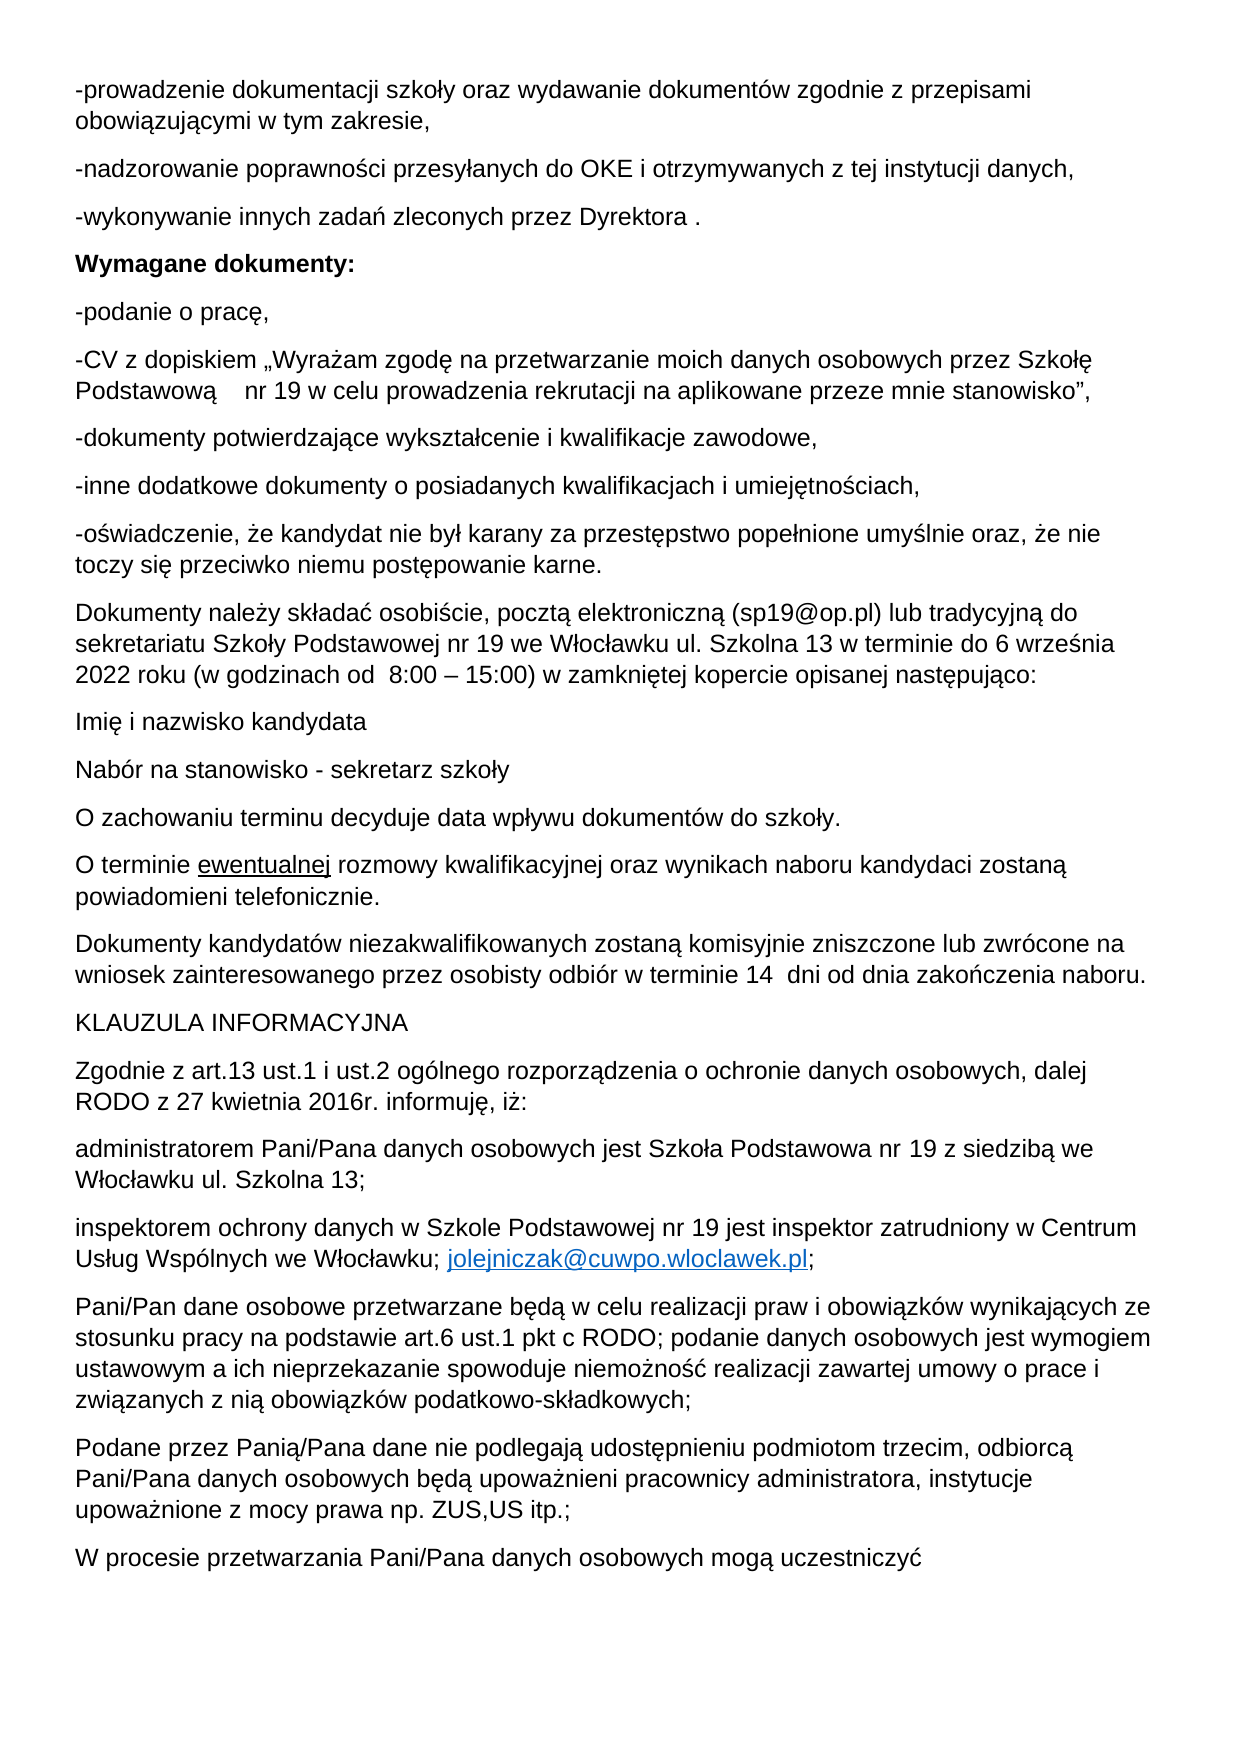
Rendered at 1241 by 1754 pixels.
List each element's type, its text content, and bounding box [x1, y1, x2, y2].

text W procesie przetwarzania Pani/Pana danych osobowych mogą uczestniczyć [75, 1542, 1165, 1571]
text Dokumenty należy składać osobiście, pocztą elektroniczną (sp19@op.pl) lub tradycyjną do sekretariatu Szkoły Podstawowej nr 19 we Włocławku ul. Szkolna 13 w terminie do 6 września 2022 roku (w godzinach od 8:00 – 15:00) w zamkniętej kopercie opisanej następująco: [75, 597, 1165, 688]
text Wymagane dokumenty: [75, 249, 1165, 278]
text -podanie o pracę, [75, 297, 1165, 326]
text -oświadczenie, że kandydat nie był karany za przestępstwo popełnione umyślnie oraz, że nie toczy się przeciwko niemu postępowanie karne. [75, 519, 1165, 578]
text O terminie ewentualnej rozmowy kwalifikacyjnej oraz wynikach naboru kandydaci zostaną powiadomieni telefonicznie. [75, 850, 1165, 910]
text Zgodnie z art.13 ust.1 i ust.2 ogólnego rozporządzenia o ochronie danych osobowych, dalej RODO z 27 kwietnia 2016r. informuję, iż: [75, 1056, 1165, 1115]
text -CV z dopiskiem „Wyrażam zgodę na przetwarzanie moich danych osobowych przez Szkołę Podstawową nr 19 w celu prowadzenia rekrutacji na aplikowane przeze mnie stanowisko”, [75, 344, 1165, 404]
text O zachowaniu terminu decyduje data wpływu dokumentów do szkoły. [75, 803, 1165, 831]
text -wykonywanie innych zadań zleconych przez Dyrektora . [75, 201, 1165, 230]
text -prowadzenie dokumentacji szkoły oraz wydawanie dokumentów zgodnie z przepisami obowiązującymi w tym zakresie, [75, 75, 1165, 135]
text Pani/Pan dane osobowe przetwarzane będą w celu realizacji praw i obowiązków wynikających ze stosunku pracy na podstawie art.6 ust.1 pkt c RODO; podanie danych osobowych jest wymogiem ustawowym a ich nieprzekazanie spowoduje niemożność realizacji zawartej umowy o prace i związanych z nią obowiązków podatkowo-składkowych; [75, 1292, 1165, 1414]
text inspektorem ochrony danych w Szkole Podstawowej nr 19 jest inspektor zatrudniony w Centrum Usług Wspólnych we Włocławku; jolejniczak@cuwpo.wloclawek.pl; [75, 1213, 1165, 1273]
text -nadzorowanie poprawności przesyłanych do OKE i otrzymywanych z tej instytucji danych, [75, 154, 1165, 182]
text Nabór na stanowisko - sekretarz szkoły [75, 755, 1165, 784]
text -inne dodatkowe dokumenty o posiadanych kwalifikacjach i umiejętnościach, [75, 471, 1165, 500]
text Imię i nazwisko kandydata [75, 707, 1165, 736]
text Podane przez Panią/Pana dane nie podlegają udostępnieniu podmiotom trzecim, odbiorcą Pani/Pana danych osobowych będą upoważnieni pracownicy administratora, instytucje upoważnione z mocy prawa np. ZUS,US itp.; [75, 1433, 1165, 1523]
text -dokumenty potwierdzające wykształcenie i kwalifikacje zawodowe, [75, 423, 1165, 452]
text KLAUZULA INFORMACYJNA [75, 1008, 1165, 1037]
text Dokumenty kandydatów niezakwalifikowanych zostaną komisyjnie zniszczone lub zwrócone na wniosek zainteresowanego przez osobisty odbiór w terminie 14 dni od dnia zakończenia naboru. [75, 929, 1165, 989]
text administratorem Pani/Pana danych osobowych jest Szkoła Podstawowa nr 19 z siedzibą we Włocławku ul. Szkolna 13; [75, 1134, 1165, 1194]
